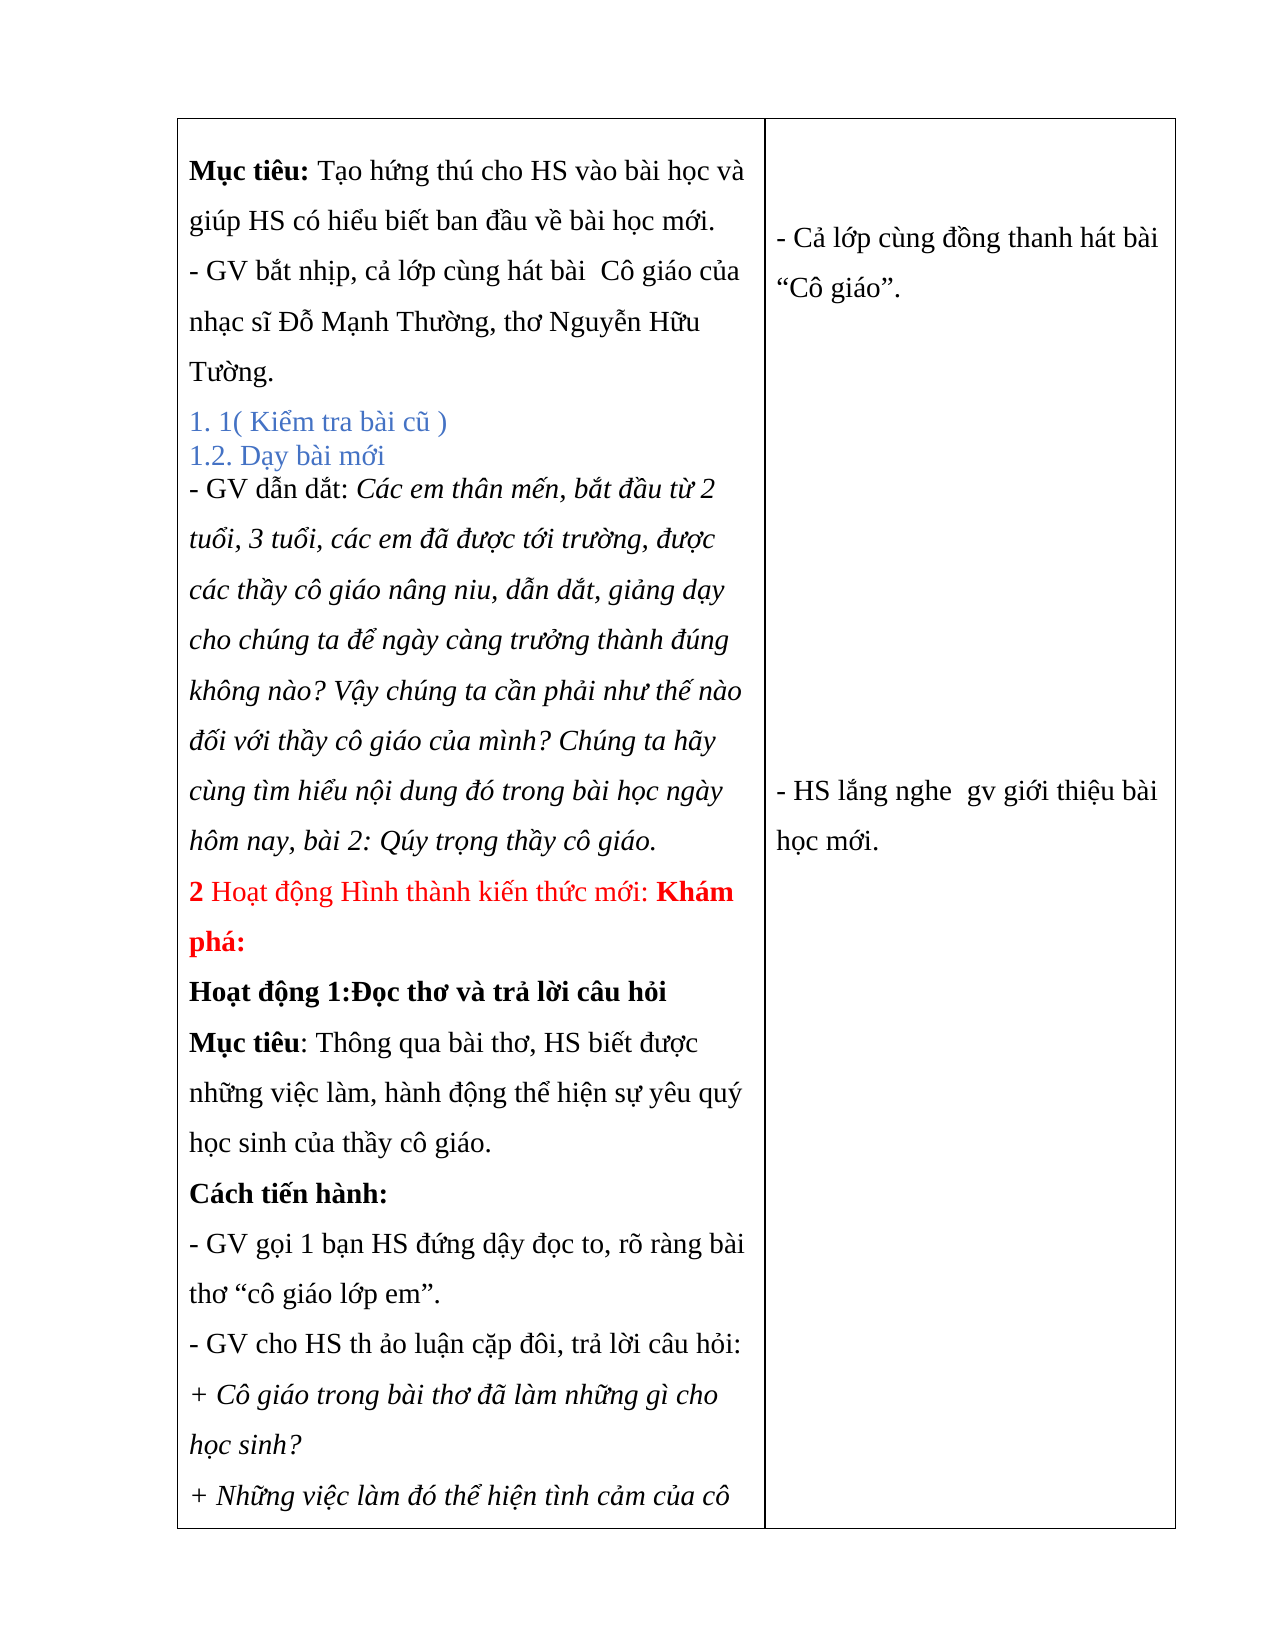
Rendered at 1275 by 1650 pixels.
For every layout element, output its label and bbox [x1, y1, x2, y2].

table_cell [766, 119, 1175, 1528]
table_cell [178, 119, 764, 1528]
